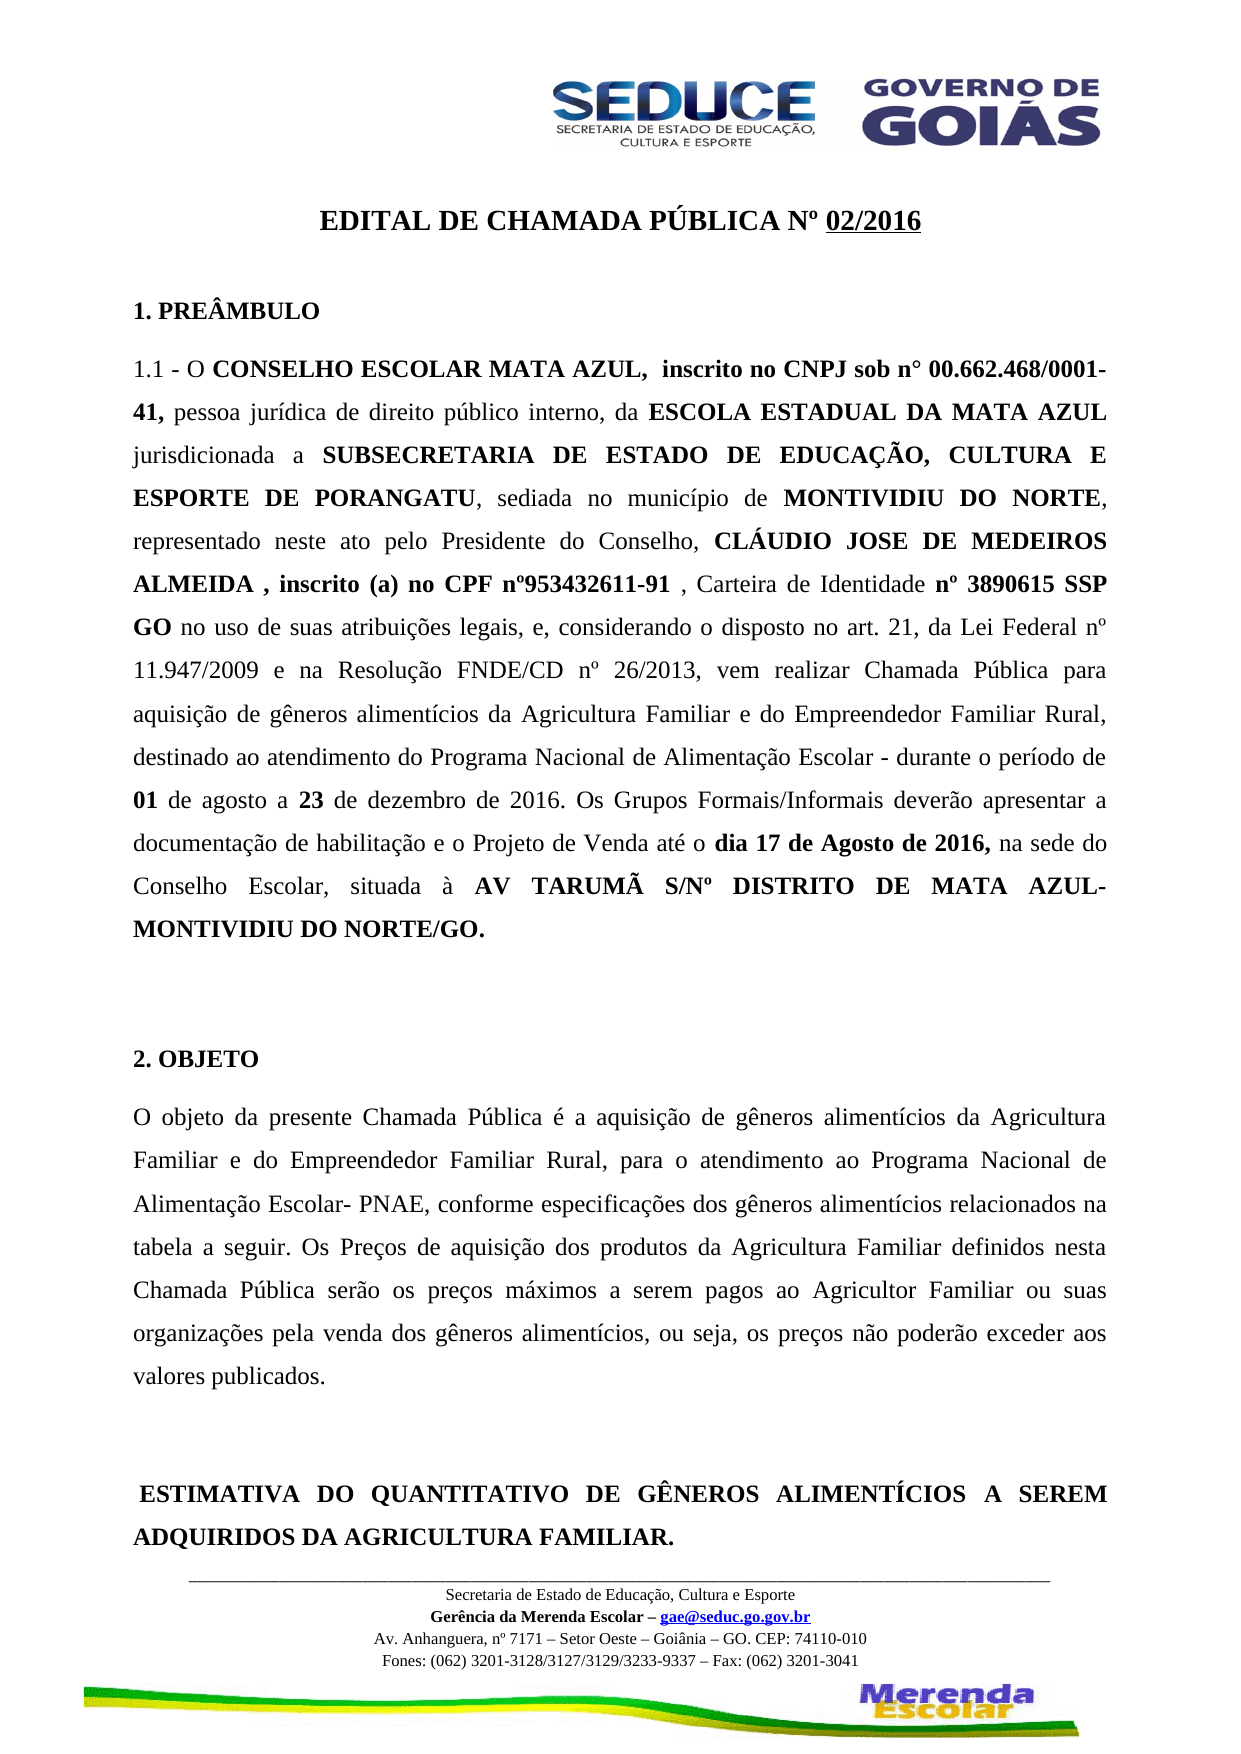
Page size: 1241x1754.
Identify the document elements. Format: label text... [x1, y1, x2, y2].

text ESTIMATIVA DO QUANTITATIVO DE GÊNEROS ALIMENTÍCIOS A SEREM ADQUIRIDOS DA AGRICULTURA FAMILIAR. [133, 1479, 1107, 1551]
text EDITAL DE CHAMADA PÚBLICA Nº 02/2016 [133, 203, 1107, 236]
text 1. PREÂMBULO [133, 296, 1107, 325]
text 1.1 - O CONSELHO ESCOLAR MATA AZUL, inscrito no CNPJ sob n° 00.662.468/0001-41, pessoa jurídica de direito público interno, da ESCOLA ESTADUAL DA MATA AZUL jurisdicionada a SUBSECRETARIA DE ESTADO DE EDUCAÇÃO, CULTURA E ESPORTE DE PORANGATU, sediada no município de MONTIVIDIU DO NORTE, representado neste ato pelo Presidente do Conselho, CLÁUDIO JOSE DE MEDEIROS ALMEIDA , inscrito (a) no CPF nº953432611-91 , Carteira de Identidade nº 3890615 SSP GO no uso de suas atribuições legais, e, considerando o disposto no art. 21, da Lei Federal nº 11.947/2009 e na Resolução FNDE/CD nº 26/2013, vem realizar Chamada Pública para aquisição de gêneros alimentícios da Agricultura Familiar e do Empreendedor Familiar Rural, destinado ao atendimento do Programa Nacional de Alimentação Escolar - durante o período de 01 de agosto a 23 de dezembro de 2016. Os Grupos Formais/Informais deverão apresentar a documentação de habilitação e o Projeto de Venda até o dia 17 de Agosto de 2016, na sede do Conselho Escolar, situada à AV TARUMÃ S/Nº DISTRITO DE MATA AZUL-MONTIVIDIU DO NORTE/GO. [133, 354, 1107, 943]
picture [552, 73, 1108, 154]
text O objeto da presente Chamada Pública é a aquisição de gêneros alimentícios da Agricultura Familiar e do Empreendedor Familiar Rural, para o atendimento ao Programa Nacional de Alimentação Escolar- PNAE, conforme especificações dos gêneros alimentícios relacionados na tabela a seguir. Os Preços de aquisição dos produtos da Agricultura Familiar definidos nesta Chamada Pública serão os preços máximos a serem pagos ao Agricultor Familiar ou suas organizações pela venda dos gêneros alimentícios, ou seja, os preços não poderão exceder aos valores publicados. [133, 1102, 1107, 1390]
text 2. OBJETO [133, 1044, 1107, 1072]
